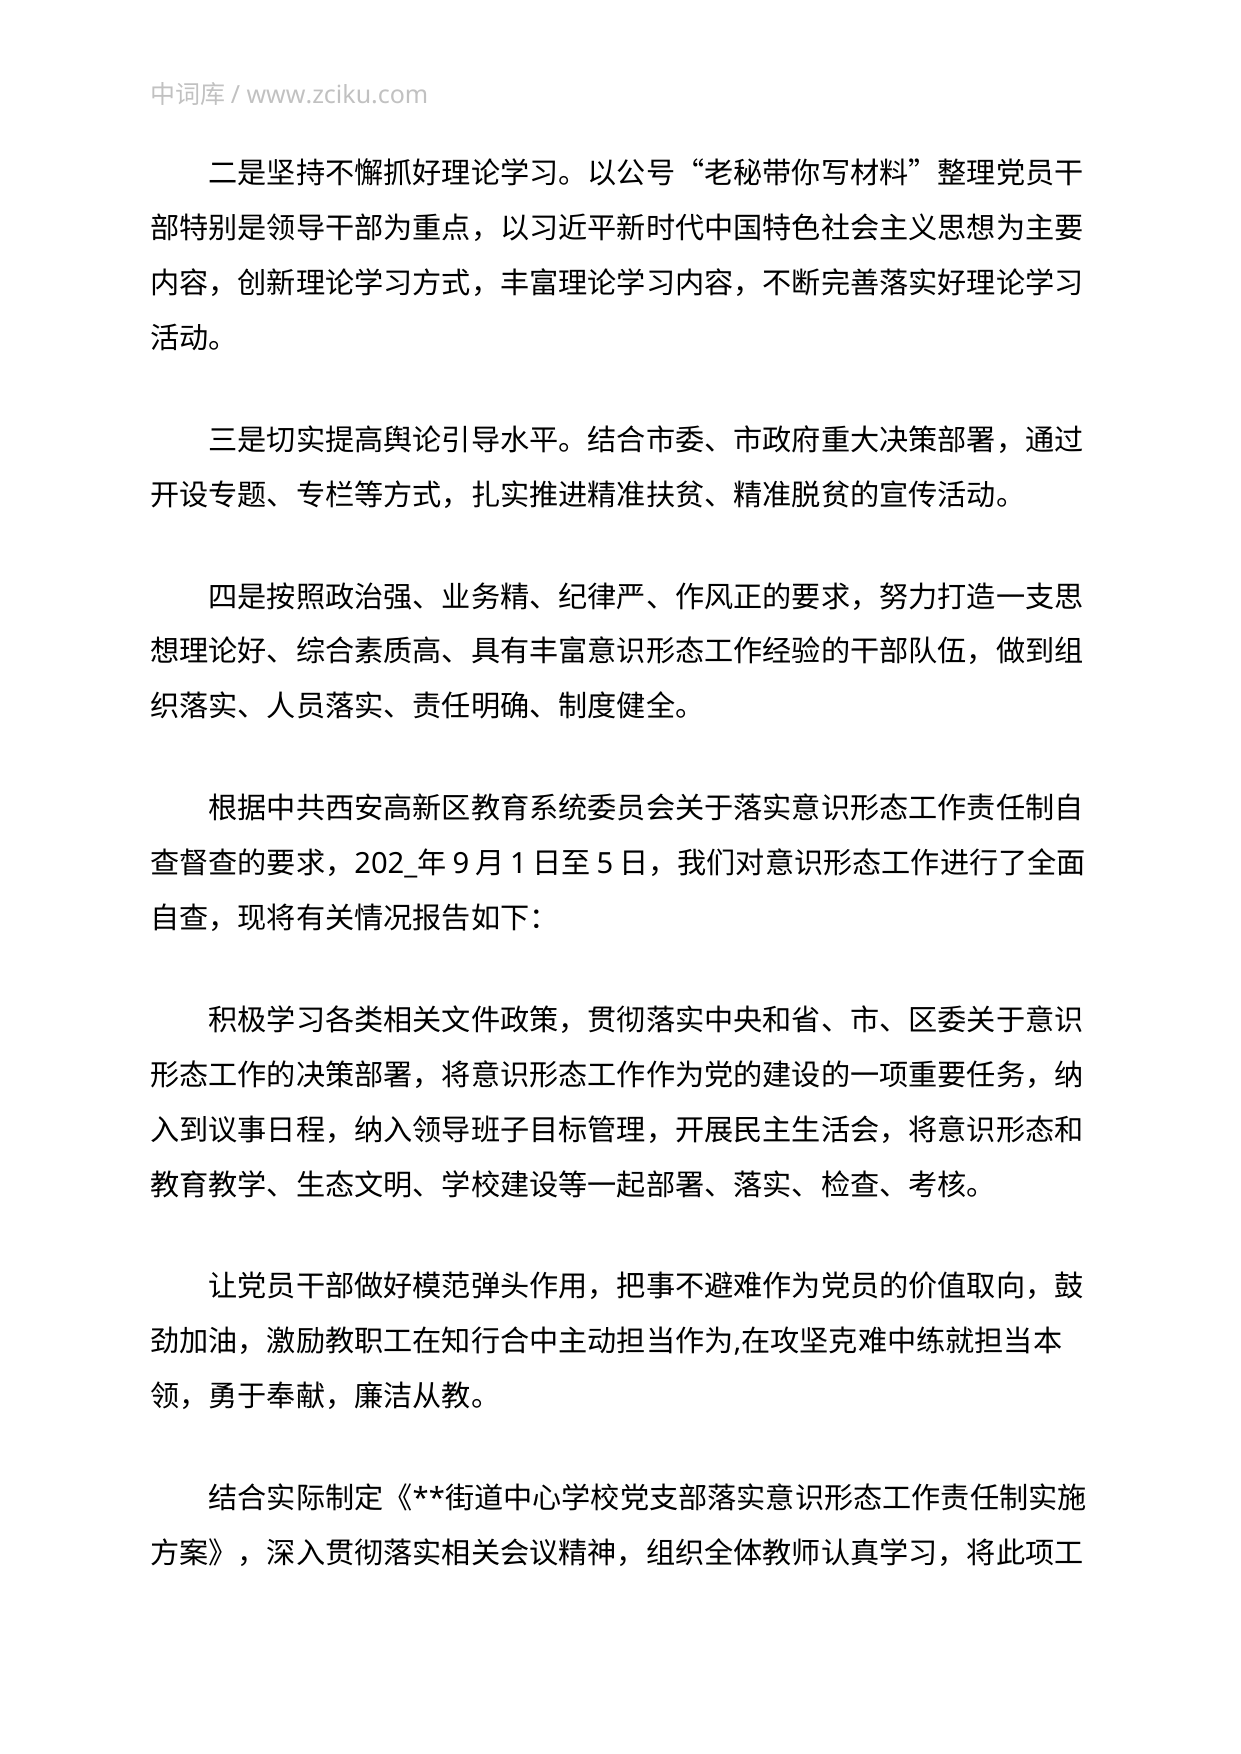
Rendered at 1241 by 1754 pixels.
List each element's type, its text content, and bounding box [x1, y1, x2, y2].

text 根据中共西安高新区教育系统委员会关于落实意识形态工作责任制自查督查的要求，202_年9月1日至5日，我们对意识形态工作进行了全面自查，现将有关情况报告如下： [150, 785, 1090, 937]
text 三是切实提高舆论引导水平。结合市委、市政府重大决策部署，通过开设专题、专栏等方式，扎实推进精准扶贫、精准脱贫的宣传活动。 [150, 416, 1090, 514]
text 二是坚持不懈抓好理论学习。以公号“老秘带你写材料”整理党员干部特别是领导干部为重点，以习近平新时代中国特色社会主义思想为主要内容，创新理论学习方式，丰富理论学习内容，不断完善落实好理论学习活动。 [150, 150, 1090, 357]
text 四是按照政治强、业务精、纪律严、作风正的要求，努力打造一支思想理论好、综合素质高、具有丰富意识形态工作经验的干部队伍，做到组织落实、人员落实、责任明确、制度健全。 [150, 573, 1090, 725]
text 积极学习各类相关文件政策，贯彻落实中央和省、市、区委关于意识形态工作的决策部署，将意识形态工作作为党的建设的一项重要任务，纳入到议事日程，纳入领导班子目标管理，开展民主生活会，将意识形态和教育教学、生态文明、学校建设等一起部署、落实、检查、考核。 [150, 996, 1090, 1203]
text 让党员干部做好模范弹头作用，把事不避难作为党员的价值取向，鼓劲加油，激励教职工在知行合中主动担当作为,在攻坚克难中练就担当本领，勇于奉献，廉洁从教。 [150, 1263, 1090, 1415]
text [150, 1474, 1090, 1572]
